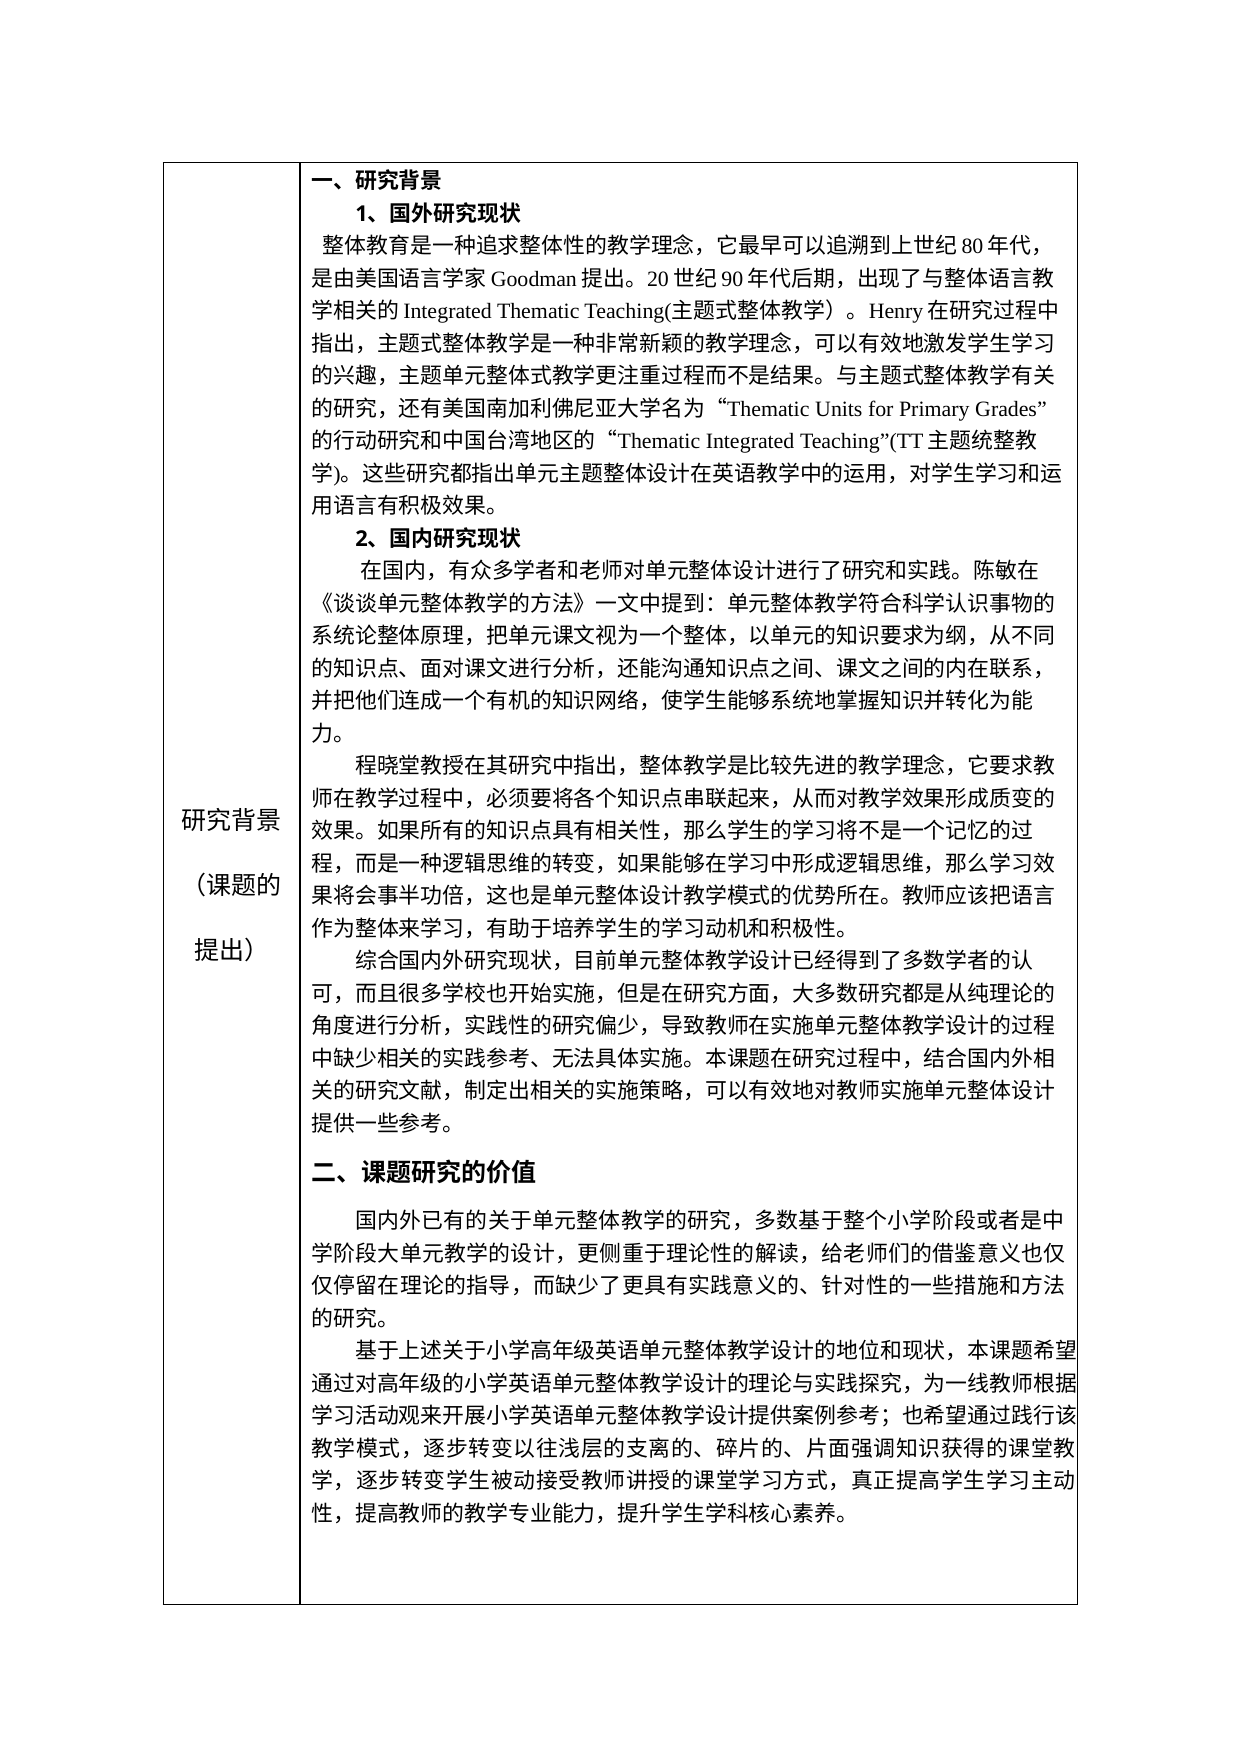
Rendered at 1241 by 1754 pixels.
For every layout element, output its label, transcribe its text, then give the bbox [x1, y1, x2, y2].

table_cell 研究背景（课题的提出） [164, 163, 299, 1604]
table_cell 一、研究背景 1、国外研究现状 整体教育是一种追求整体性的教学理念，它最早可以追溯到上世纪80年代，是由美国语言学家Goodman提出。20世纪90年代后期，出现了与整体语言教学相关的Integrated Thematic Teaching(主题式整体教学）。Henry在研究过程中指出，主题式整体教学是一种非常新颖的教学理念，可以有效地激发学生学习的兴趣，主题单元整体式教学更注重过程而不是结果。与主题式整体教学有关的研究，还有美国南加利佛尼亚大学名为“Thematic Units for Primary Grades”的行动研究和中国台湾地区的“Thematic Integrated Teaching”(TT主题统整教学)。这些研究都指出单元主题整体设计在英语教学中的运用，对学生学习和运用语言有积极效果。 2、国内研究现状 在国内，有众多学者和老师对单元整体设计进行了研究和实践。陈敏在《谈谈单元整体教学的方法》一文中提到：单元整体教学符合科学认识事物的系统论整体原理，把单元课文视为一个整体，以单元的知识要求为纲，从不同的知识点、面对课文进行分析，还能沟通知识点之间、课文之间的内在联系，并把他们连成一个有机的知识网络，使学生能够系统地掌握知识并转化为能力。 程晓堂教授在其研究中指出，整体教学是比较先进的教学理念，它要求教师在教学过程中，必须要将各个知识点串联起来，从而对教学效果形成质变的效果。如果所有的知识点具有相关性，那么学生的学习将不是一个记忆的过程，而是一种逻辑思维的转变，如果能够在学习中形成逻辑思维，那么学习效果将会事半功倍，这也是单元整体设计教学模式的优势所在。教师应该把语言作为整体来学习，有助于培养学生的学习动机和积极性。 综合国内外研究现状，目前单元整体教学设计已经得到了多数学者的认可，而且很多学校也开始实施，但是在研究方面，大多数研究都是从纯理论的角度进行分析，实践性的研究偏少，导致教师在实施单元整体教学设计的过程中缺少相关的实践参考、无法具体实施。本课题在研究过程中，结合国内外相关的研究文献，制定出相关的实施策略，可以有效地对教师实施单元整体设计提供一些参考。 课题研究的价值 国内外已有的关于单元整体教学的研究，多数基于整个小学阶段或者是中学阶段大单元教学的设计，更侧重于理论性的解读，给老师们的借鉴意义也仅仅停留在理论的指导，而缺少了更具有实践意义的、针对性的一些措施和方法的研究。 基于上述关于小学高年级英语单元整体教学设计的地位和现状，本课题希望通过对高年级的小学英语单元整体教学设计的理论与实践探究，为一线教师根据学习活动观来开展小学英语单元整体教学设计提供案例参考；也希望通过践行该教学模式，逐步转变以往浅层的支离的、碎片的、片面强调知识获得的课堂教学，逐步转变学生被动接受教师讲授的课堂学习方式，真正提高学生学习主动性，提高教师的教学专业能力，提升学生学科核心素养。 [301, 163, 1077, 1604]
